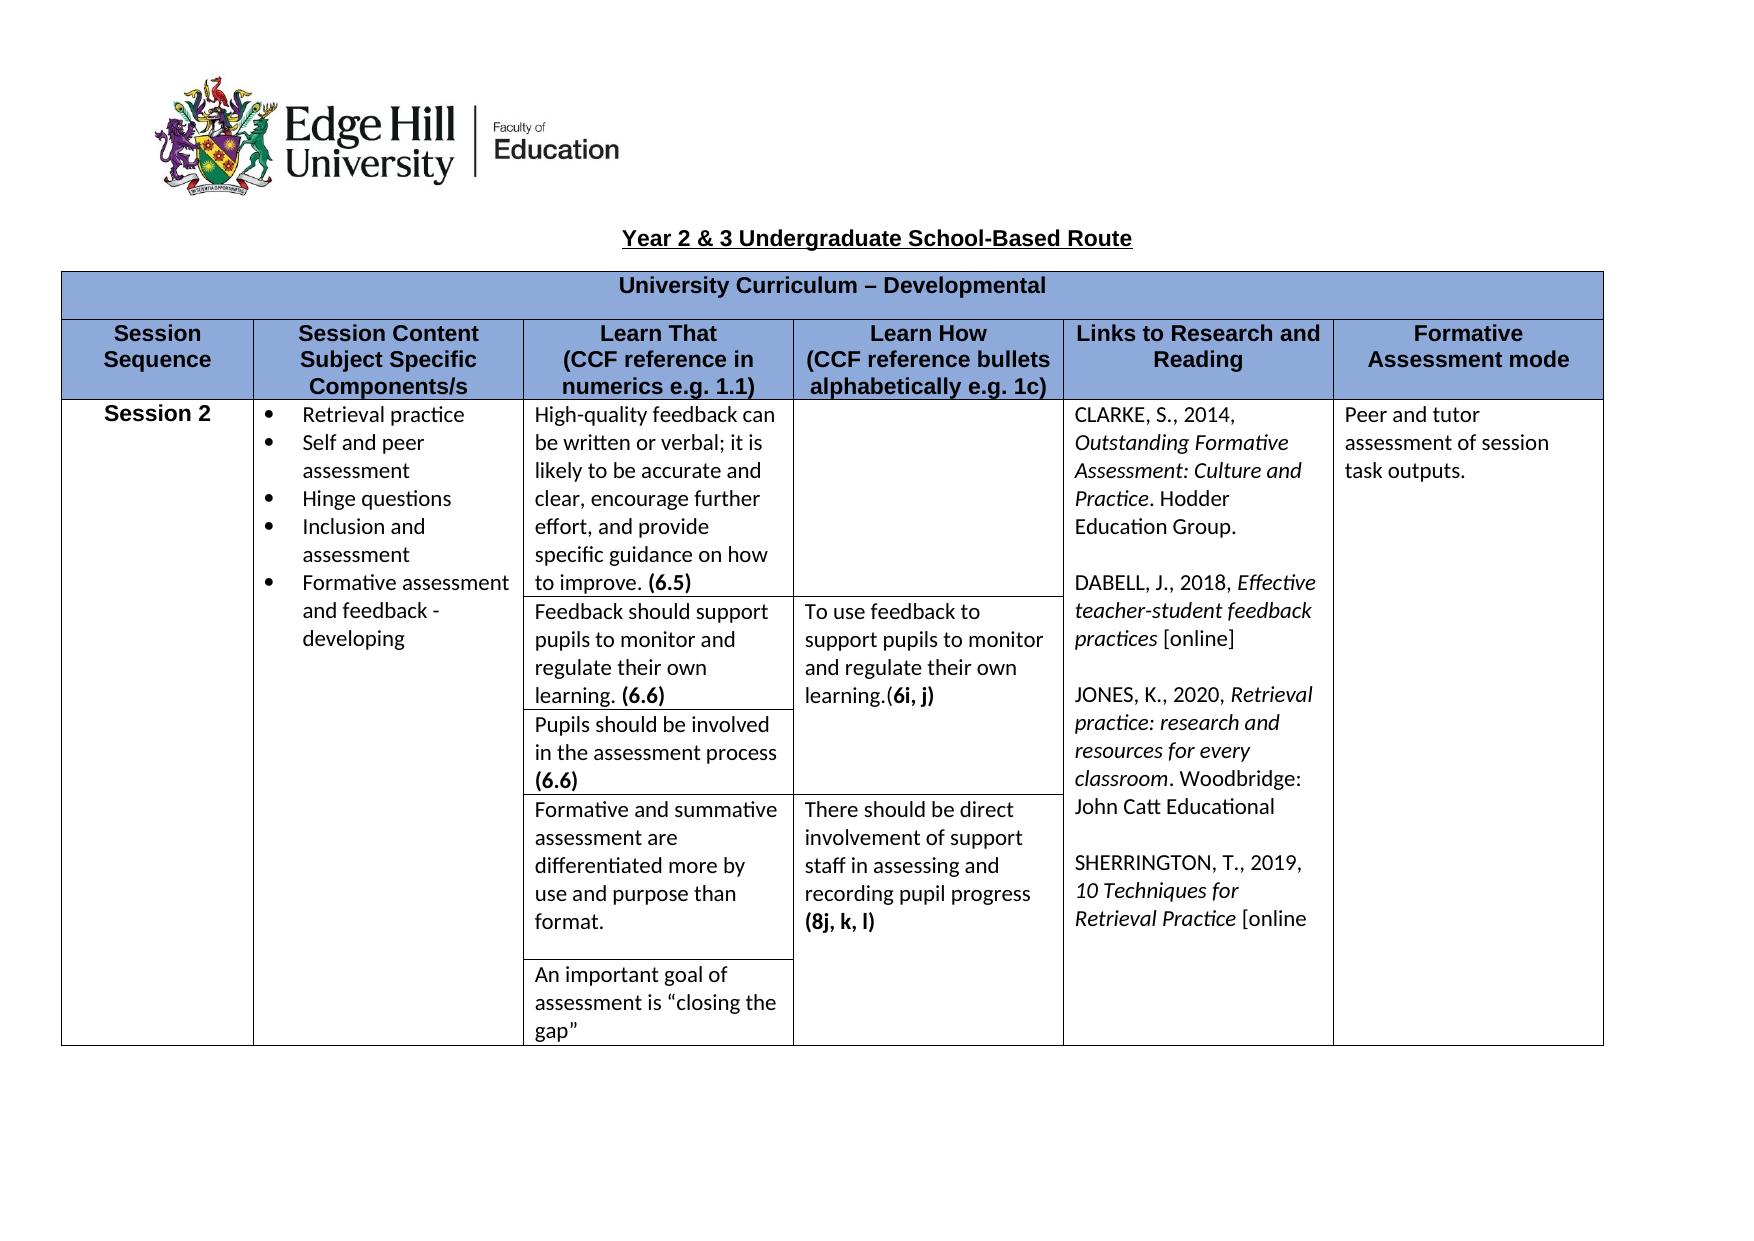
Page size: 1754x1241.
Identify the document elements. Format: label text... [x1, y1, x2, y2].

table_cell Pupils should be involved in the assessment process (6.6) [524, 710, 793, 794]
table_cell [794, 400, 1063, 596]
table_cell High-quality feedback can be written or verbal; it is likely to be accurate and clear, encourage further effort, and provide specific guidance on how to improve. (6.5) [524, 400, 793, 596]
table_cell Links to Research and Reading [1064, 320, 1333, 399]
table_cell Formative and summative assessment are differentiated more by use and purpose than format. [524, 795, 793, 959]
table_cell Learn How (CCF reference bullets alphabetically e.g. 1c) [794, 320, 1063, 399]
text Year 2 & 3 Undergraduate School-Based Route [150, 225, 1604, 252]
table_cell Session Content Subject Specific Components/s [254, 320, 523, 399]
table_cell To use feedback to support pupils to monitor and regulate their own learning.(6i, j) [794, 597, 1063, 794]
picture [150, 73, 623, 198]
table_cell Feedback should support pupils to monitor and regulate their own learning. (6.6) [524, 597, 793, 709]
table_cell There should be direct involvement of support staff in assessing and recording pupil progress (8j, k, l) [794, 795, 1063, 1044]
table_header University Curriculum – Developmental [62, 272, 1603, 319]
table_cell Peer and tutor assessment of session task outputs. [1334, 400, 1603, 1044]
table_cell Learn That (CCF reference in numerics e.g. 1.1) [524, 320, 793, 399]
table_cell Session 2 [62, 400, 253, 1044]
table_cell CLARKE, S., 2014, Outstanding Formative Assessment: Culture and Practice. Hodder Education Group. DABELL, J., 2018, Effective teacher-student feedback practices [online] JONES, K., 2020, Retrieval practice: research and resources for every classroom. Woodbridge: John Catt Educational SHERRINGTON, T., 2019, 10 Techniques for Retrieval Practice [online [1064, 400, 1333, 1044]
table_cell Session Sequence [62, 320, 253, 399]
table_cell Retrieval practice Self and peer assessment Hinge questions Inclusion and assessment Formative assessment and feedback - developing [254, 400, 523, 1044]
table_cell Formative Assessment mode [1334, 320, 1603, 399]
table_cell An important goal of assessment is “closing the gap” [524, 960, 793, 1044]
